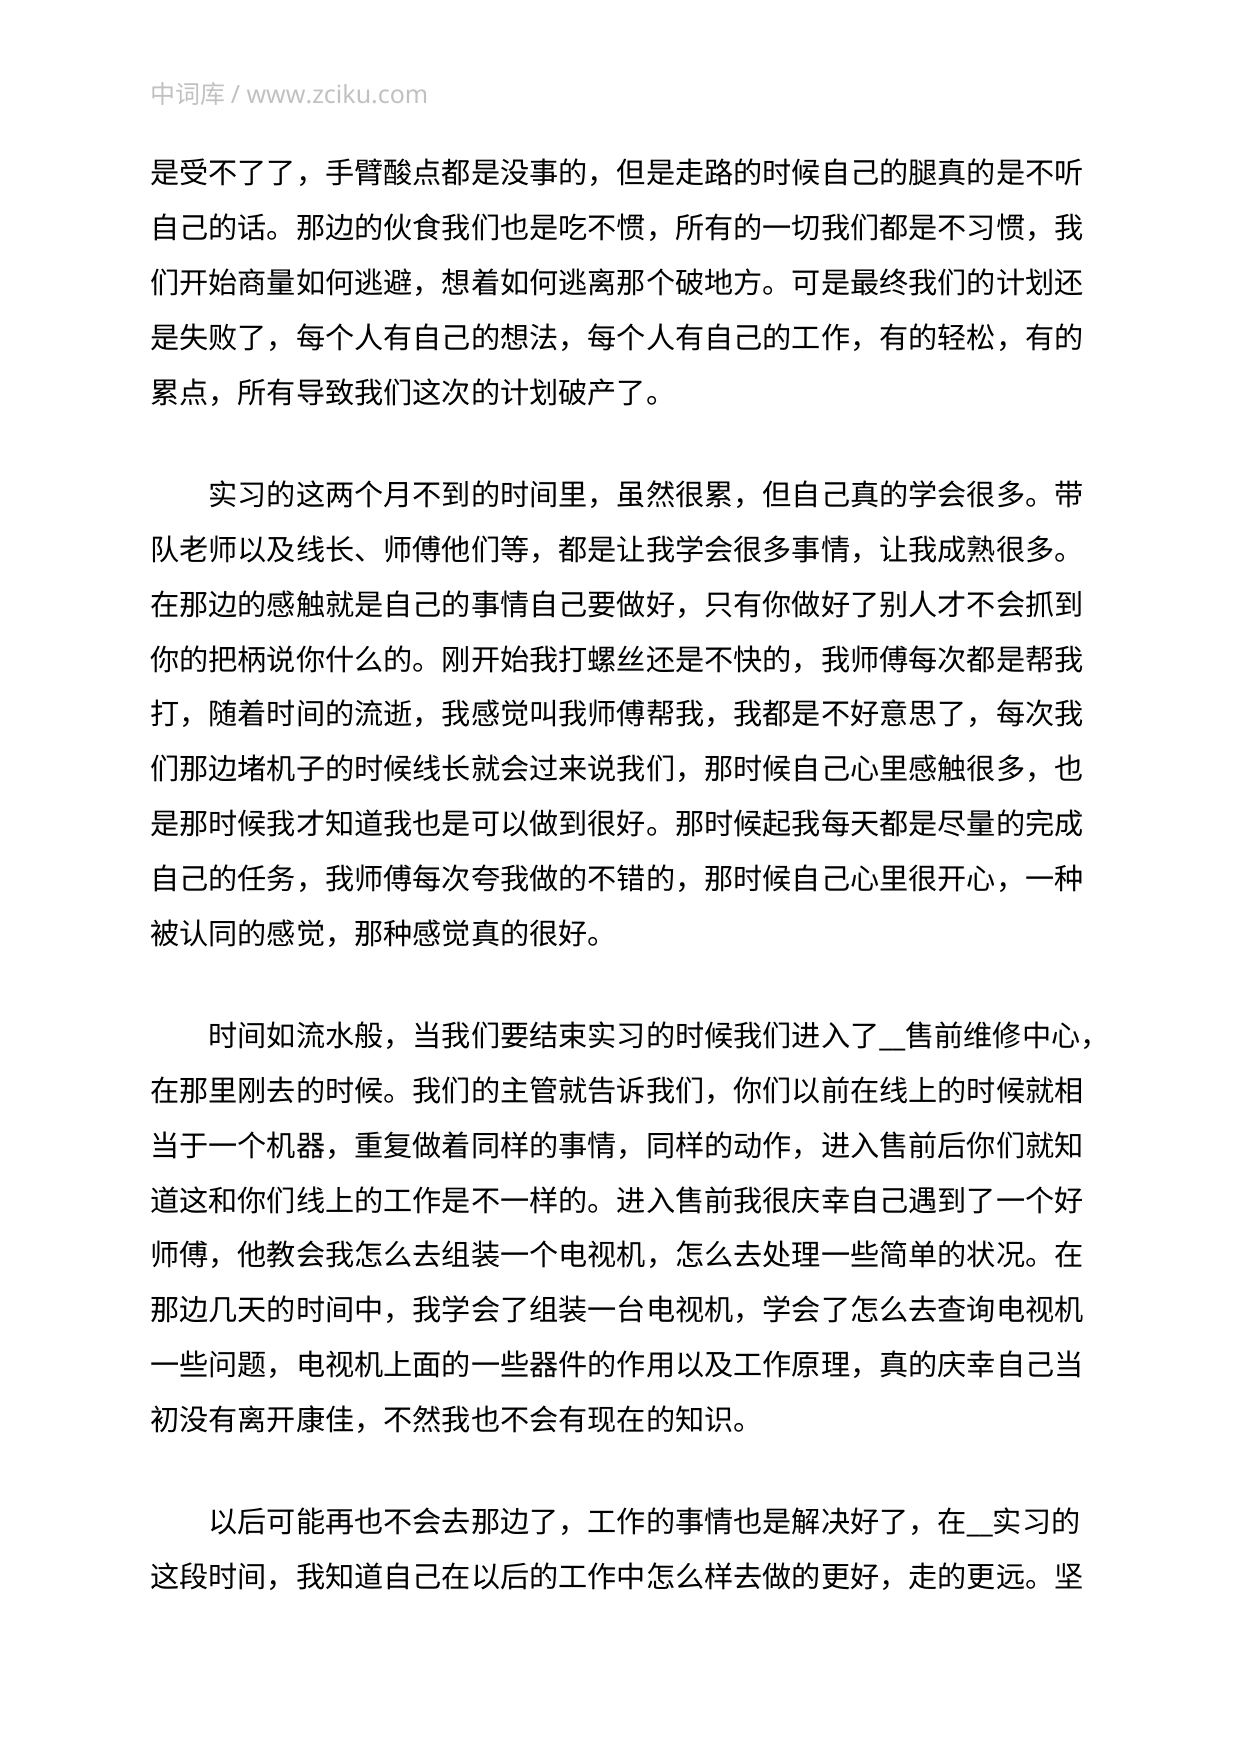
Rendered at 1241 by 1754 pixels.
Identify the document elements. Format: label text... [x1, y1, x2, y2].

text 时间如流水般，当我们要结束实习的时候我们进入了__售前维修中心，在那里刚去的时候。我们的主管就告诉我们，你们以前在线上的时候就相当于一个机器，重复做着同样的事情，同样的动作，进入售前后你们就知道这和你们线上的工作是不一样的。进入售前我很庆幸自己遇到了一个好师傅，他教会我怎么去组装一个电视机，怎么去处理一些简单的状况。在那边几天的时间中，我学会了组装一台电视机，学会了怎么去查询电视机一些问题，电视机上面的一些器件的作用以及工作原理，真的庆幸自己当初没有离开康佳，不然我也不会有现在的知识。 [150, 1012, 1090, 1439]
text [150, 1498, 1090, 1596]
text 实习的这两个月不到的时间里，虽然很累，但自己真的学会很多。带队老师以及线长、师傅他们等，都是让我学会很多事情，让我成熟很多。在那边的感触就是自己的事情自己要做好，只有你做好了别人才不会抓到你的把柄说你什么的。刚开始我打螺丝还是不快的，我师傅每次都是帮我打，随着时间的流逝，我感觉叫我师傅帮我，我都是不好意思了，每次我们那边堵机子的时候线长就会过来说我们，那时候自己心里感触很多，也是那时候我才知道我也是可以做到很好。那时候起我每天都是尽量的完成自己的任务，我师傅每次夸我做的不错的，那时候自己心里很开心，一种被认同的感觉，那种感觉真的很好。 [150, 471, 1090, 953]
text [150, 150, 1090, 412]
